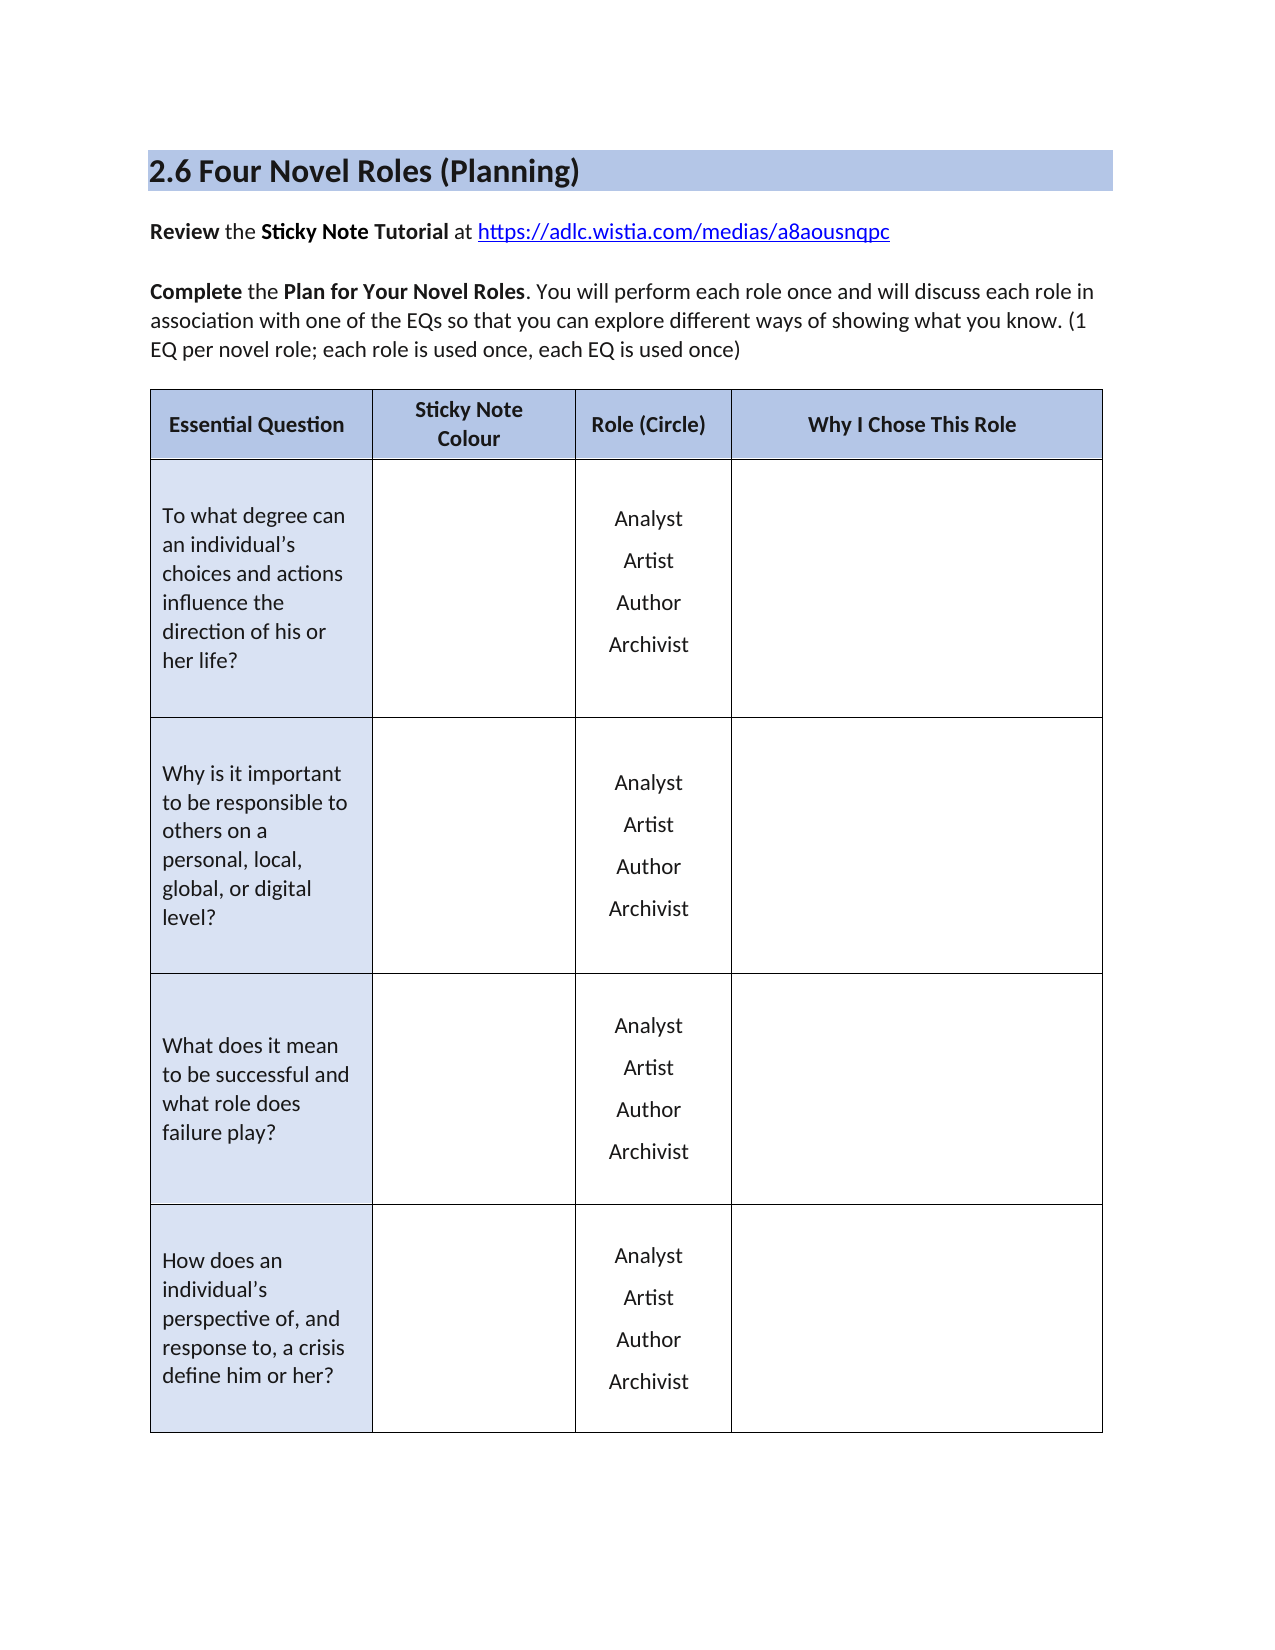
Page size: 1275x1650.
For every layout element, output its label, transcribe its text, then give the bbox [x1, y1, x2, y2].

table_cell To what degree can an individual’s choices and actions influence the direction of his or her life? [151, 460, 372, 717]
table_cell [732, 974, 1102, 1203]
table_cell [373, 1205, 575, 1432]
table_header Role (Circle) [576, 390, 731, 458]
table_cell Analyst Artist Author Archivist [576, 974, 731, 1203]
table_cell [732, 718, 1102, 973]
table_cell Analyst Artist Author Archivist [576, 1205, 731, 1432]
table_cell Analyst Artist Author Archivist [576, 718, 731, 973]
table_cell How does an individual’s perspective of, and response to, a crisis define him or her? [151, 1205, 372, 1432]
table_cell Why is it important to be responsible to others on a personal, local, global, or digital level? [151, 718, 372, 973]
table_cell What does it mean to be successful and what role does failure play? [151, 974, 372, 1203]
table_cell [732, 1205, 1102, 1432]
subtitle 2.6 Four Novel Roles (Planning) [148, 150, 1113, 191]
table_header Sticky Note Colour [373, 390, 575, 458]
text Review the Sticky Note Tutorial at https://adlc.wistia.com/medias/a8aousnqpc [150, 217, 1125, 245]
table_cell Analyst Artist Author Archivist [576, 460, 731, 717]
table_header Essential Question [151, 390, 372, 458]
text Complete the Plan for Your Novel Roles. You will perform each role once and will discuss each role in association with one of the EQs so that you can explore different ways of showing what you know. (1 EQ per novel role; each role is used once, each EQ is used once) [150, 277, 1116, 363]
table_cell [732, 460, 1102, 717]
table_cell [373, 460, 575, 717]
table_cell [373, 718, 575, 973]
table_cell [373, 974, 575, 1203]
table_header Why I Chose This Role [732, 390, 1102, 458]
